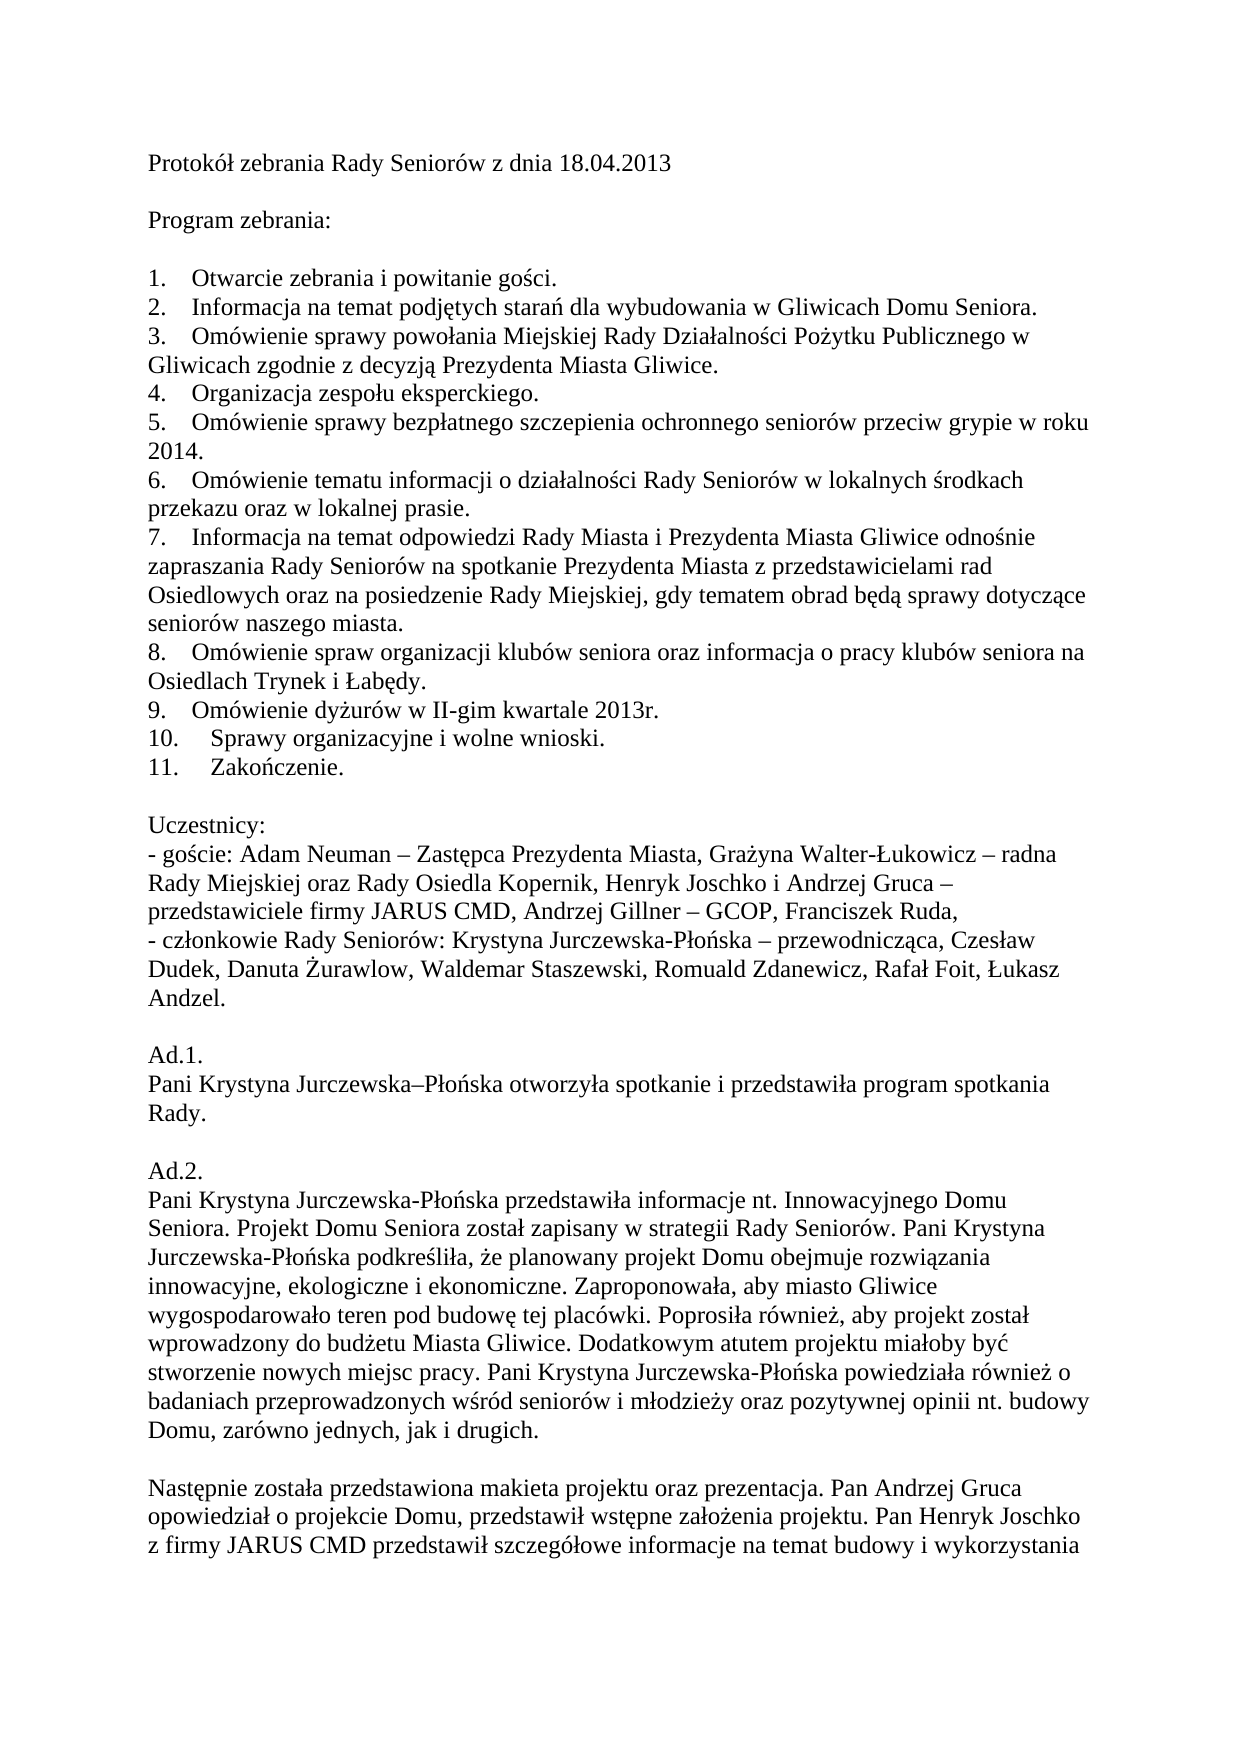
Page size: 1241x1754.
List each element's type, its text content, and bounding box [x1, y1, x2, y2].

text Ad.1. Pani Krystyna Jurczewska–Płońska otworzyła spotkanie i przedstawiła program spotkania Rady. [148, 1041, 1093, 1127]
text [148, 1473, 1093, 1559]
text Protokół zebrania Rady Seniorów z dnia 18.04.2013 [148, 148, 1093, 176]
text Uczestnicy: - goście: Adam Neuman – Zastępca Prezydenta Miasta, Grażyna Walter-Łukowicz – radna Rady Miejskiej oraz Rady Osiedla Kopernik, Henryk Joschko i Andrzej Gruca – przedstawiciele firmy JARUS CMD, Andrzej Gillner – GCOP, Franciszek Ruda, - członkowie Rady Seniorów: Krystyna Jurczewska-Płońska – przewodnicząca, Czesław Dudek, Danuta Żurawlow, Waldemar Staszewski, Romuald Zdanewicz, Rafał Foit, Łukasz Andzel. [148, 810, 1093, 1011]
text Ad.2. Pani Krystyna Jurczewska-Płońska przedstawiła informacje nt. Innowacyjnego Domu Seniora. Projekt Domu Seniora został zapisany w strategii Rady Seniorów. Pani Krystyna Jurczewska-Płońska podkreśliła, że planowany projekt Domu obejmuje rozwiązania innowacyjne, ekologiczne i ekonomiczne. Zaproponowała, aby miasto Gliwice wygospodarowało teren pod budowę tej placówki. Poprosiła również, aby projekt został wprowadzony do budżetu Miasta Gliwice. Dodatkowym atutem projektu miałoby być stworzenie nowych miejsc pracy. Pani Krystyna Jurczewska-Płońska powiedziała również o badaniach przeprowadzonych wśród seniorów i młodzieży oraz pozytywnej opinii nt. budowy Domu, zarówno jednych, jak i drugich. [148, 1156, 1093, 1443]
text 1. Otwarcie zebrania i powitanie gości. 2. Informacja na temat podjętych starań dla wybudowania w Gliwicach Domu Seniora. 3. Omówienie sprawy powołania Miejskiej Rady Działalności Pożytku Publicznego w Gliwicach zgodnie z decyzją Prezydenta Miasta Gliwice. 4. Organizacja zespołu eksperckiego. 5. Omówienie sprawy bezpłatnego szczepienia ochronnego seniorów przeciw grypie w roku 2014. 6. Omówienie tematu informacji o działalności Rady Seniorów w lokalnych środkach przekazu oraz w lokalnej prasie. 7. Informacja na temat odpowiedzi Rady Miasta i Prezydenta Miasta Gliwice odnośnie zapraszania Rady Seniorów na spotkanie Prezydenta Miasta z przedstawicielami rad Osiedlowych oraz na posiedzenie Rady Miejskiej, gdy tematem obrad będą sprawy dotyczące seniorów naszego miasta. 8. Omówienie spraw organizacji klubów seniora oraz informacja o pracy klubów seniora na Osiedlach Trynek i Łabędy. 9. Omówienie dyżurów w II-gim kwartale 2013r. 10. Sprawy organizacyjne i wolne wnioski. 11. Zakończenie. [148, 263, 1093, 781]
text Program zebrania: [148, 206, 1093, 234]
